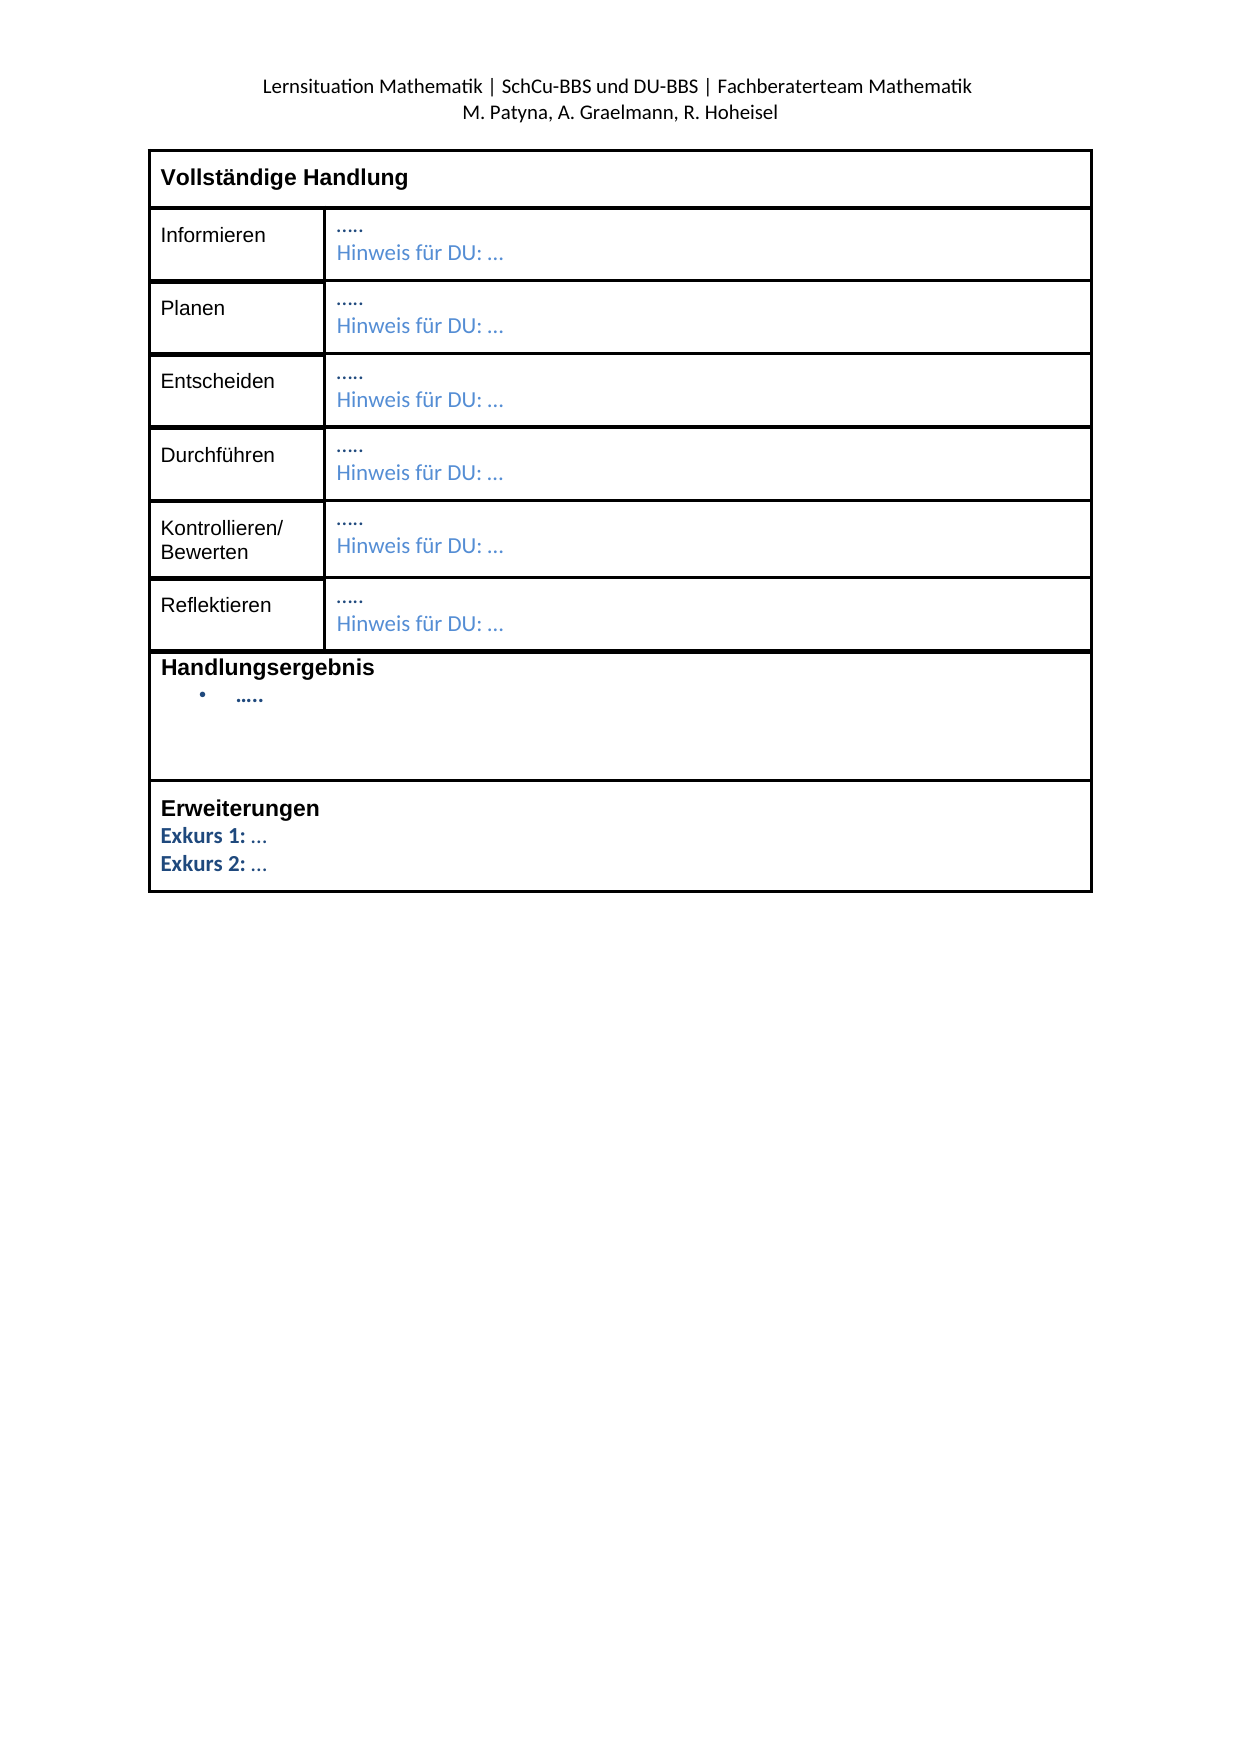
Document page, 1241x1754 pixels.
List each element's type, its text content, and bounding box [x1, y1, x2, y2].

table_cell ….. Hinweis für DU: … [326, 579, 1090, 649]
table_cell Reflektieren [151, 581, 323, 649]
table_cell Entscheiden [151, 357, 323, 425]
table_header Vollständige Handlung [151, 152, 1090, 206]
table_cell ….. Hinweis für DU: … [326, 429, 1090, 498]
table_cell Durchführen [151, 430, 323, 498]
table_cell Informieren [151, 210, 323, 279]
table_cell ….. Hinweis für DU: … [326, 210, 1090, 279]
table_cell ….. Hinweis für DU: … [326, 355, 1090, 425]
table_cell ….. Hinweis für DU: … [326, 282, 1090, 352]
table_cell Handlungsergebnis ….. [151, 654, 1090, 779]
table_cell Kontrollieren/ Bewerten [151, 503, 323, 576]
table_cell Erweiterungen Exkurs 1: … Exkurs 2: … [151, 782, 1090, 890]
table_cell Planen [151, 284, 323, 352]
table_cell ….. Hinweis für DU: … [326, 502, 1090, 576]
